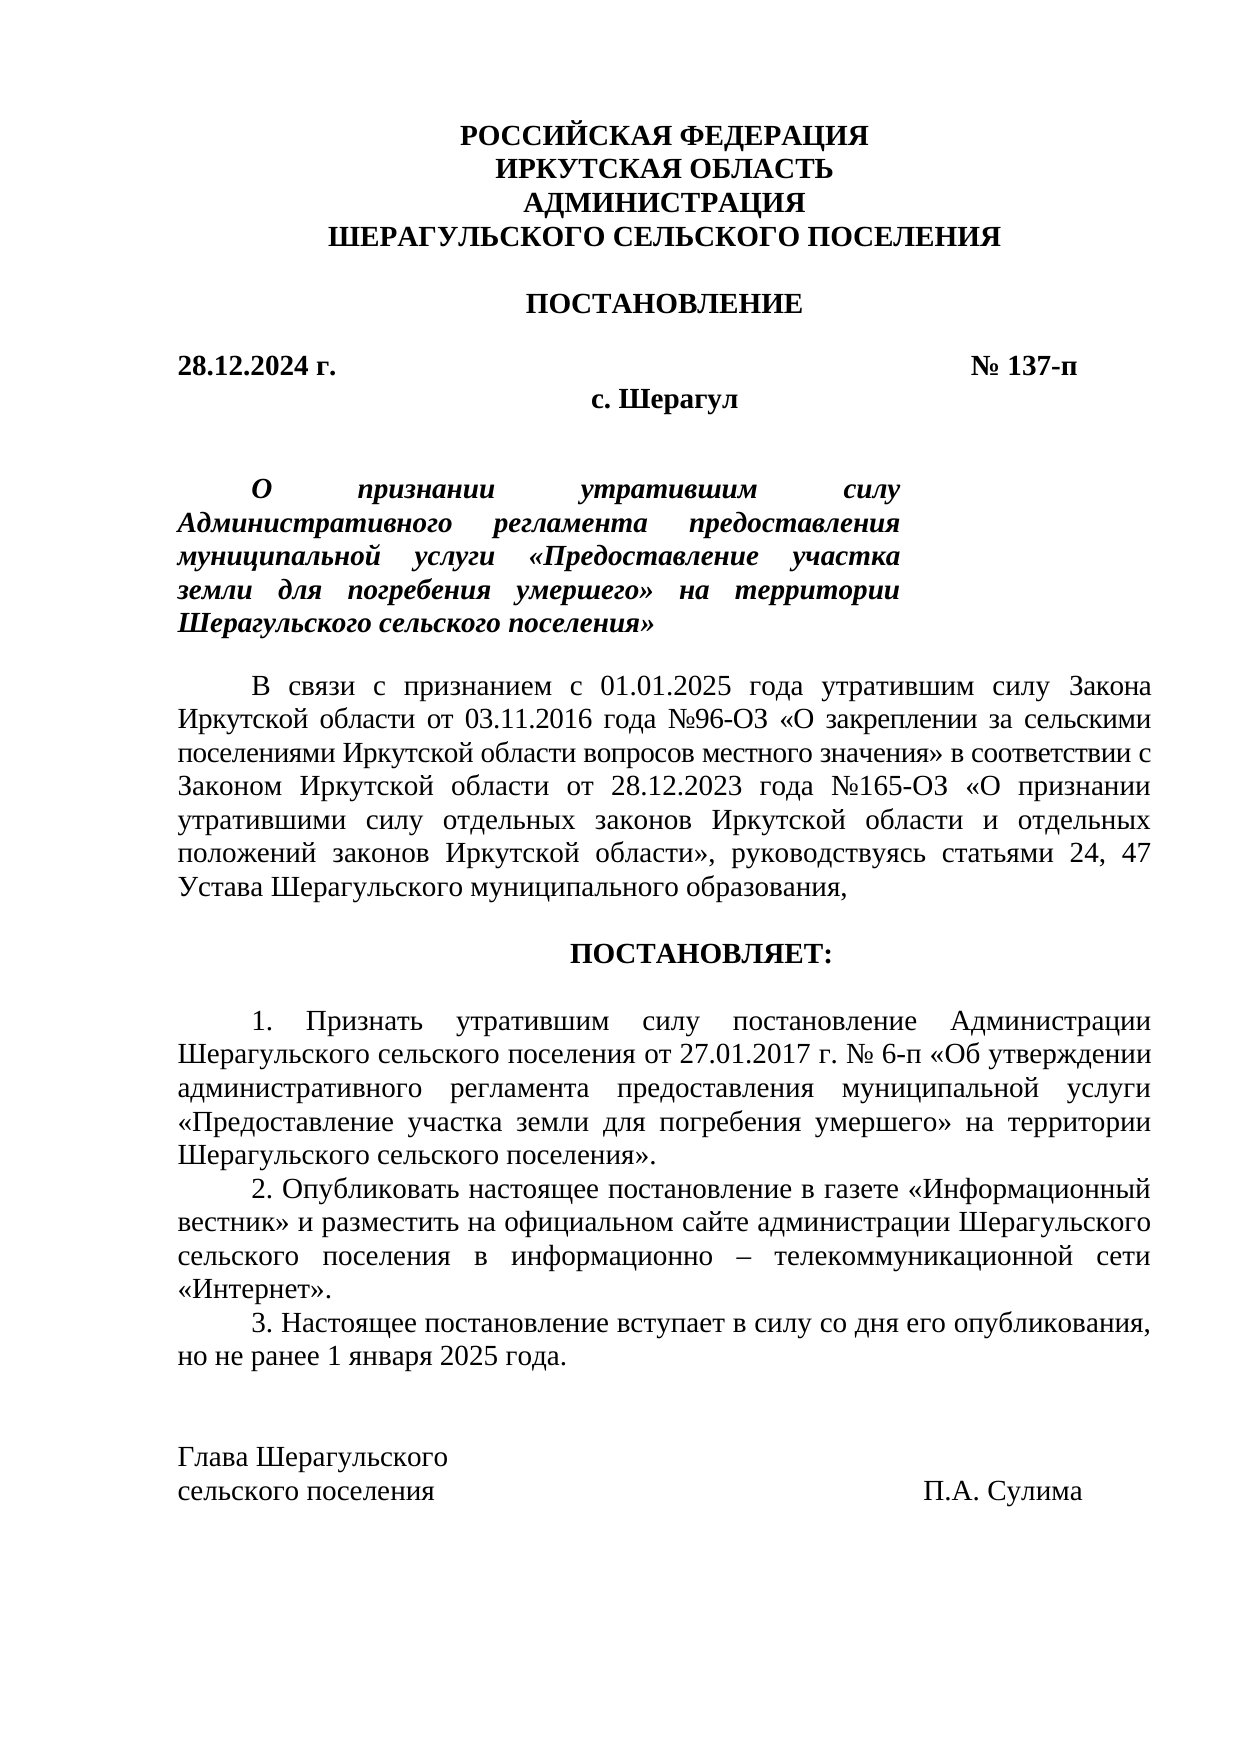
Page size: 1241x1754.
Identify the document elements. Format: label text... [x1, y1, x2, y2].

text с. Шерагул [177, 382, 1152, 415]
text РОССИЙСКАЯ ФЕДЕРАЦИЯ [177, 118, 1152, 152]
text сельского поселения П.А. Сулима [148, 1473, 1152, 1506]
text ПОСТАНОВЛЕНИЕ [177, 286, 1152, 319]
text ШЕРАГУЛЬСКОГО СЕЛЬСКОГО ПОСЕЛЕНИЯ [177, 219, 1152, 252]
text В связи с признанием с 01.01.2025 года утратившим силу Закона Иркутской области от 03.11.2016 года №96-ОЗ «О закреплении за сельскими поселениями Иркутской области вопросов местного значения» в соответствии с Законом Иркутской области от 28.12.2023 года №165-ОЗ «О признании утратившими силу отдельных законов Иркутской области и отдельных положений законов Иркутской области», руководствуясь статьями 24, 47 Устава Шерагульского муниципального образования, [177, 668, 1152, 902]
title О признании утратившим силу Административного регламента предоставления муниципальной услуги «Предоставление участка земли для погребения умершего» на территории Шерагульского сельского поселения» [177, 471, 901, 639]
text ПОСТАНОВЛЯЕТ: [177, 936, 1152, 969]
text 28.12.2024 г. № 137-п [177, 348, 1152, 382]
title 1. Признать утратившим силу постановление Администрации Шерагульского сельского поселения от 27.01.2017 г. № 6-п «Об утверждении административного регламента предоставления муниципальной услуги «Предоставление участка земли для погребения умершего» на территории Шерагульского сельского поселения». [177, 1003, 1152, 1171]
text Глава Шерагульского [148, 1439, 1152, 1473]
text 3. Настоящее постановление вступает в силу со дня его опубликования, но не ранее 1 января 2025 года. [177, 1305, 1152, 1372]
text 2. Опубликовать настоящее постановление в газете «Информационный вестник» и разместить на официальном сайте администрации Шерагульского сельского поселения в информационно – телекоммуникационной сети «Интернет». [177, 1171, 1152, 1305]
text ИРКУТСКАЯ ОБЛАСТЬ [177, 152, 1152, 185]
text АДМИНИСТРАЦИЯ [177, 185, 1152, 219]
